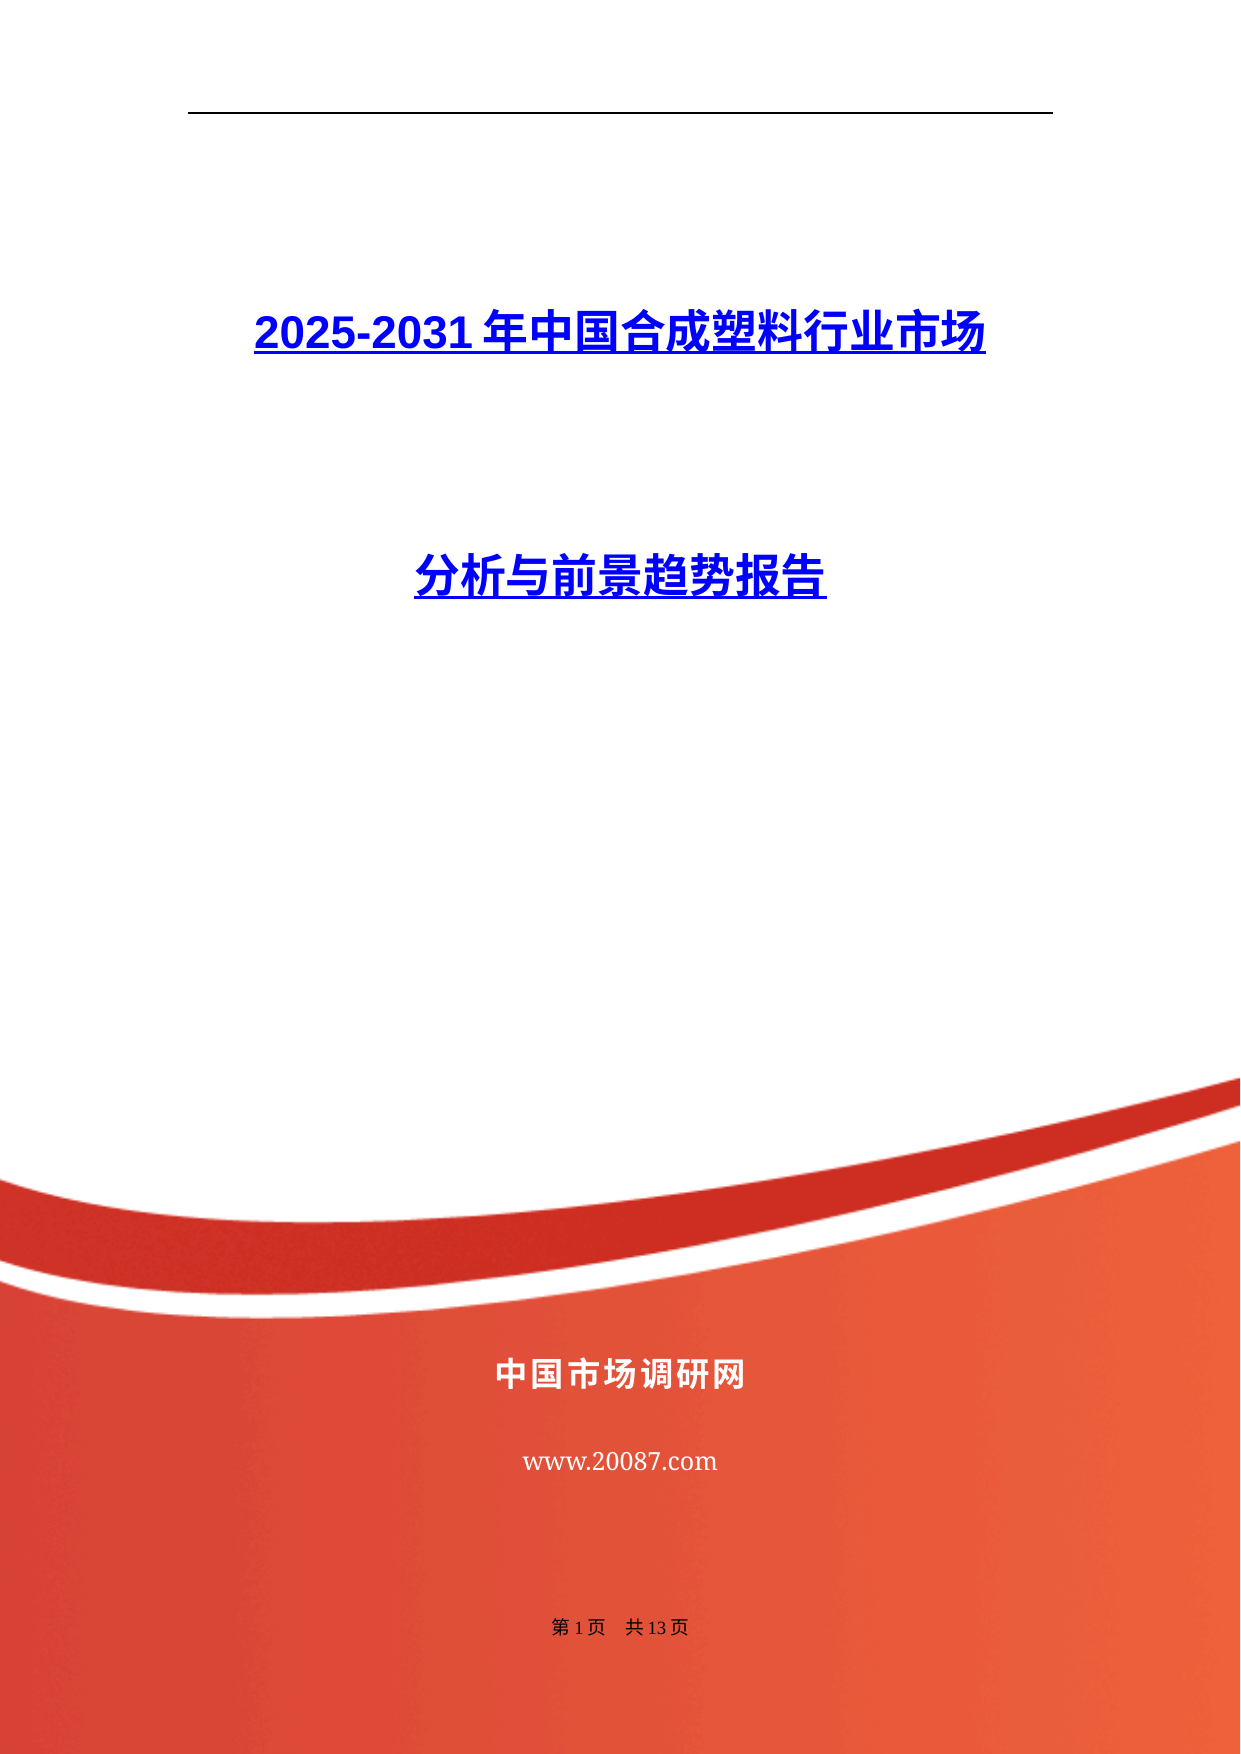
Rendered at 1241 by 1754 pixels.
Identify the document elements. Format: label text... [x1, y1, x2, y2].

picture [0, 1006, 1241, 1754]
text www.20087.com [187, 1428, 1053, 1493]
subtitle 中国市场调研网 [187, 1339, 1053, 1404]
table_header 2025-2031年中国合成塑料行业市场分析与前景趋势报告 [188, 207, 1053, 773]
